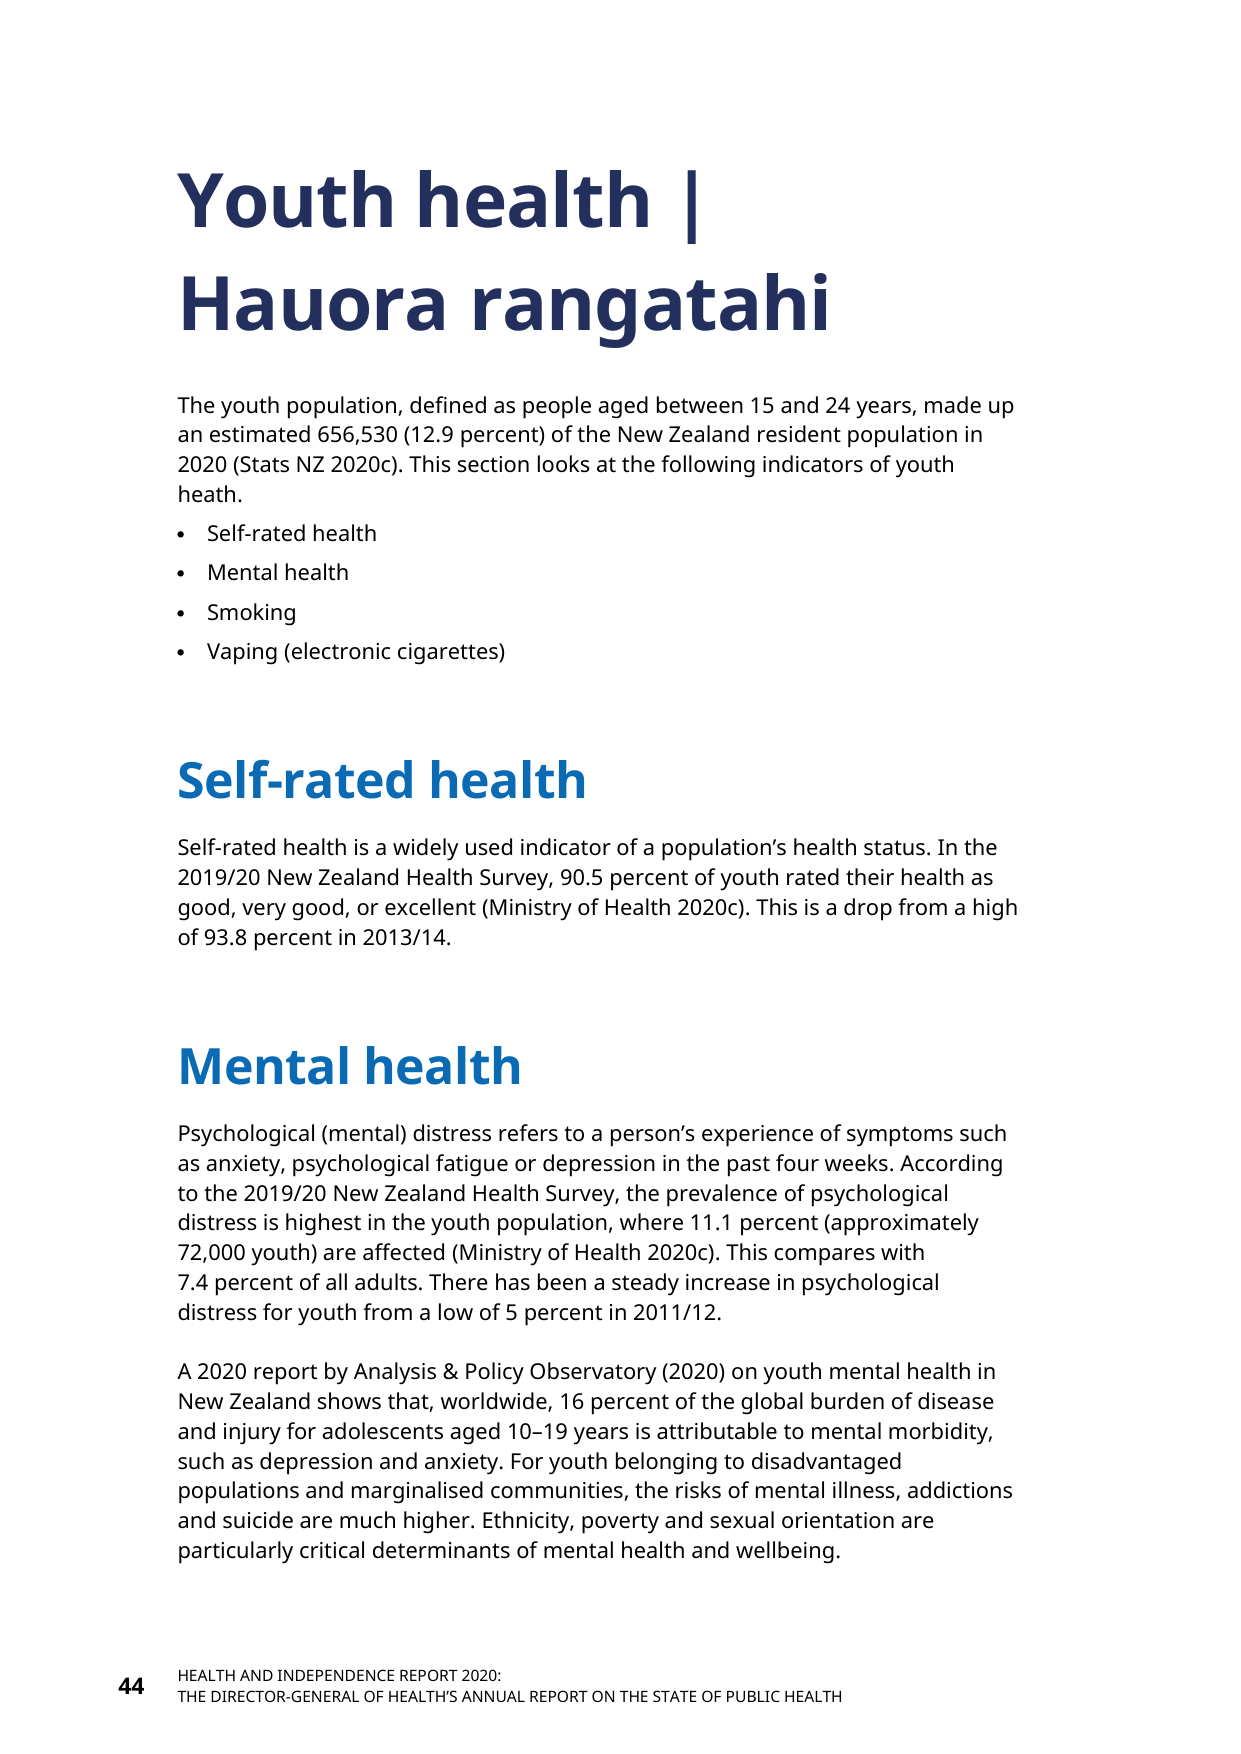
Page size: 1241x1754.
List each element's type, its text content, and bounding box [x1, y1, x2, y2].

text Mental health [177, 557, 1019, 587]
text Smoking [177, 596, 1019, 626]
text Self-rated health [177, 518, 1019, 548]
text Psychological (mental) distress refers to a person’s experience of symptoms such as anxiety, psychological fatigue or depression in the past four weeks. According to the 2019/20 New Zealand Health Survey, the prevalence of psychological distress is highest in the youth population, where 11.1 percent (approximately 72,000 youth) are affected (Ministry of Health 2020c). This compares with 7.4 percent of all adults. There has been a steady increase in psychological distress for youth from a low of 5 percent in 2011/12. [177, 1118, 1019, 1326]
text A 2020 report by Analysis & Policy Observatory (2020) on youth mental health in New Zealand shows that, worldwide, 16 percent of the global burden of disease and injury for adolescents aged 10–19 years is attributable to mental morbidity, such as depression and anxiety. For youth belonging to disadvantaged populations and marginalised communities, the risks of mental illness, addictions and suicide are much higher. Ethnicity, poverty and sexual orientation are particularly critical determinants of mental health and wellbeing. [177, 1356, 1019, 1565]
subtitle Youth health | Hauora rangatahi [177, 148, 1019, 352]
subtitle Mental health [177, 1031, 1019, 1099]
text Vaping (electronic cigarettes) [177, 636, 1019, 665]
text Self-rated health is a widely used indicator of a population’s health status. In the 2019/20 New Zealand Health Survey, 90.5 percent of youth rated their health as good, very good, or excellent (Ministry of Health 2020c). This is a drop from a high of 93.8 percent in 2013/14. [177, 832, 1019, 951]
subtitle Self-rated health [177, 745, 1019, 813]
text The youth population, defined as people aged between 15 and 24 years, made up an estimated 656,530 (12.9 percent) of the New Zealand resident population in 2020 (Stats NZ 2020c). This section looks at the following indicators of youth heath. [177, 389, 1019, 509]
